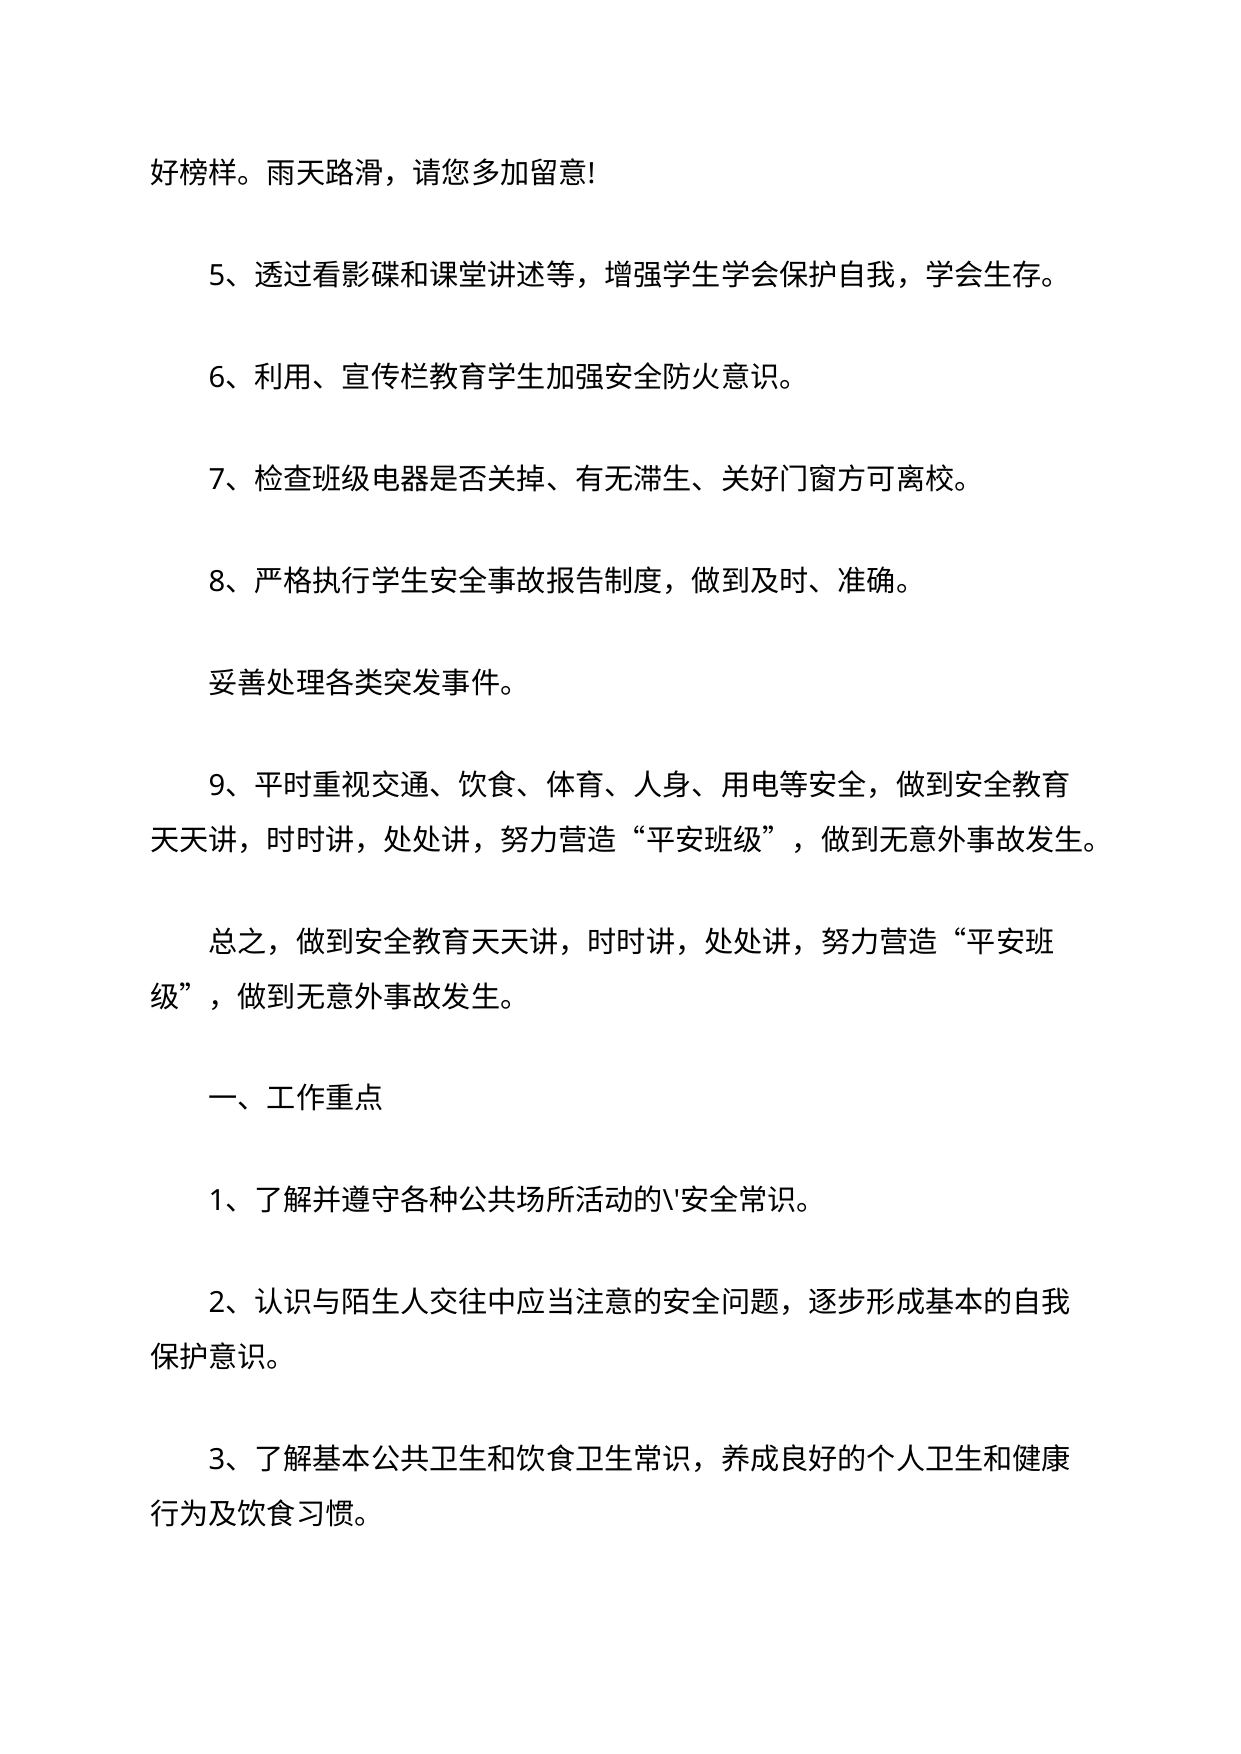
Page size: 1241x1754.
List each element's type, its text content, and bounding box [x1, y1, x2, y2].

text 一、工作重点 [150, 1075, 1090, 1117]
text 2、认识与陌生人交往中应当注意的安全问题，逐步形成基本的自我保护意识。 [150, 1279, 1090, 1376]
text 6、利用、宣传栏教育学生加强安全防火意识。 [150, 354, 1090, 396]
text 3、了解基本公共卫生和饮食卫生常识，养成良好的个人卫生和健康行为及饮食习惯。 [150, 1436, 1090, 1533]
text 1、了解并遵守各种公共场所活动的\'安全常识。 [150, 1177, 1090, 1219]
text 9、平时重视交通、饮食、体育、人身、用电等安全，做到安全教育天天讲，时时讲，处处讲，努力营造“平安班级”，做到无意外事故发生。 [150, 762, 1090, 859]
text 总之，做到安全教育天天讲，时时讲，处处讲，努力营造“平安班级”，做到无意外事故发生。 [150, 918, 1090, 1016]
text 5、透过看影碟和课堂讲述等，增强学生学会保护自我，学会生存。 [150, 252, 1090, 294]
text 8、严格执行学生安全事故报告制度，做到及时、准确。 [150, 558, 1090, 600]
text 妥善处理各类突发事件。 [150, 660, 1090, 702]
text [150, 150, 1090, 192]
text 7、检查班级电器是否关掉、有无滞生、关好门窗方可离校。 [150, 456, 1090, 498]
